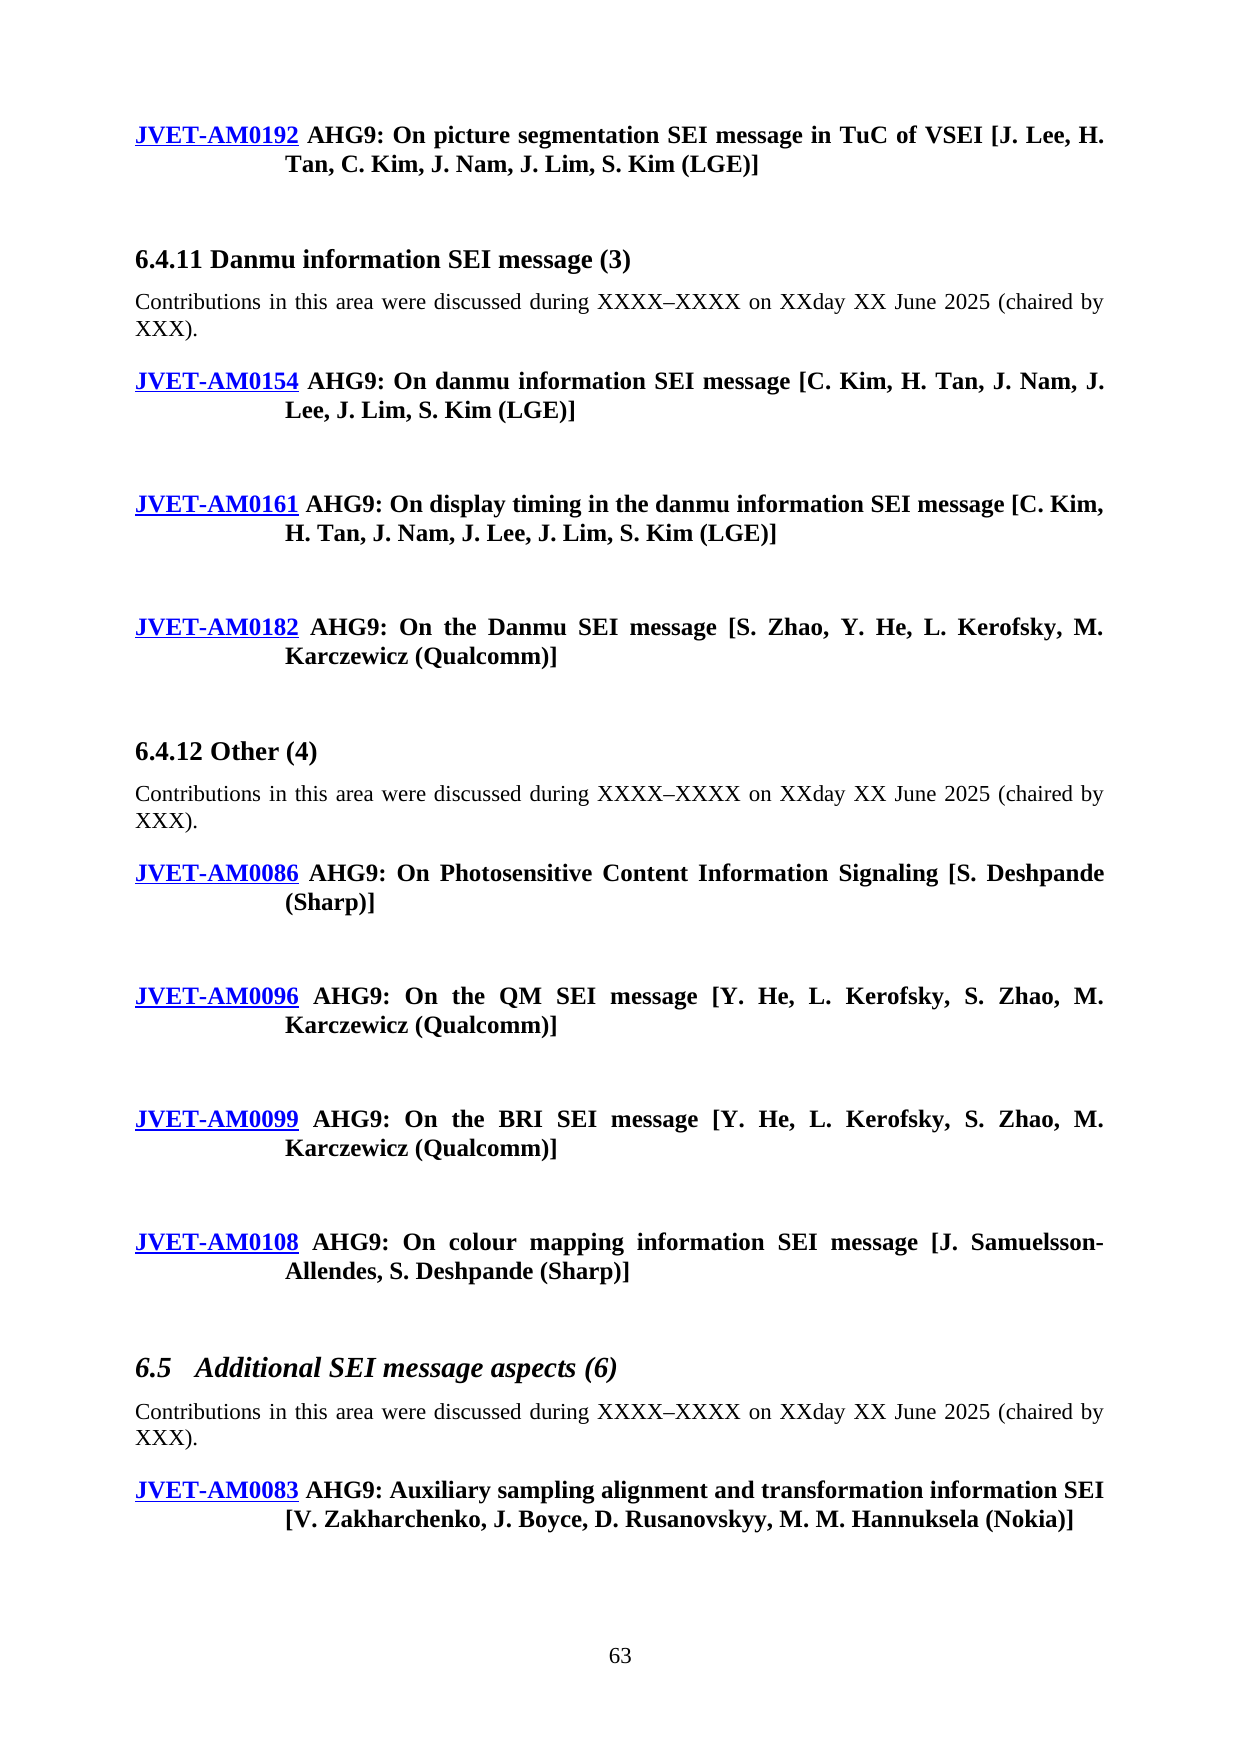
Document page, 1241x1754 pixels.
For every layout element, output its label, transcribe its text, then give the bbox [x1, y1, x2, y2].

subtitle JVET-AM0192 AHG9: On picture segmentation SEI message in TuC of VSEI [J. Lee, H. Tan, C. Kim, J. Nam, J. Lim, S. Kim (LGE)] [135, 120, 1105, 177]
subtitle Additional SEI message aspects (6) [135, 1350, 1105, 1384]
subtitle JVET-AM0083 AHG9: Auxiliary sampling alignment and transformation information SEI [V. Zakharchenko, J. Boyce, D. Rusanovskyy, M. M. Hannuksela (Nokia)] [135, 1476, 1105, 1533]
text Contributions in this area were discussed during XXXX–XXXX on XXday XX June 2025 (chaired by XXX). [135, 780, 1105, 833]
subtitle JVET-AM0108 AHG9: On colour mapping information SEI message [J. Samuelsson-Allendes, S. Deshpande (Sharp)] [135, 1227, 1105, 1285]
subtitle JVET-AM0161 AHG9: On display timing in the danmu information SEI message [C. Kim, H. Tan, J. Nam, J. Lee, J. Lim, S. Kim (LGE)] [135, 489, 1105, 547]
subtitle JVET-AM0154 AHG9: On danmu information SEI message [C. Kim, H. Tan, J. Nam, J. Lee, J. Lim, S. Kim (LGE)] [135, 366, 1105, 423]
subtitle Other (4) [135, 735, 1105, 766]
subtitle JVET-AM0099 AHG9: On the BRI SEI message [Y. He, L. Kerofsky, S. Zhao, M. Karczewicz (Qualcomm)] [135, 1104, 1105, 1162]
subtitle JVET-AM0096 AHG9: On the QM SEI message [Y. He, L. Kerofsky, S. Zhao, M. Karczewicz (Qualcomm)] [135, 981, 1105, 1039]
subtitle Danmu information SEI message (3) [135, 243, 1105, 274]
text Contributions in this area were discussed during XXXX–XXXX on XXday XX June 2025 (chaired by XXX). [135, 1398, 1105, 1451]
subtitle JVET-AM0086 AHG9: On Photosensitive Content Information Signaling [S. Deshpande (Sharp)] [135, 858, 1105, 916]
text Contributions in this area were discussed during XXXX–XXXX on XXday XX June 2025 (chaired by XXX). [135, 288, 1105, 341]
subtitle JVET-AM0182 AHG9: On the Danmu SEI message [S. Zhao, Y. He, L. Kerofsky, M. Karczewicz (Qualcomm)] [135, 612, 1105, 669]
